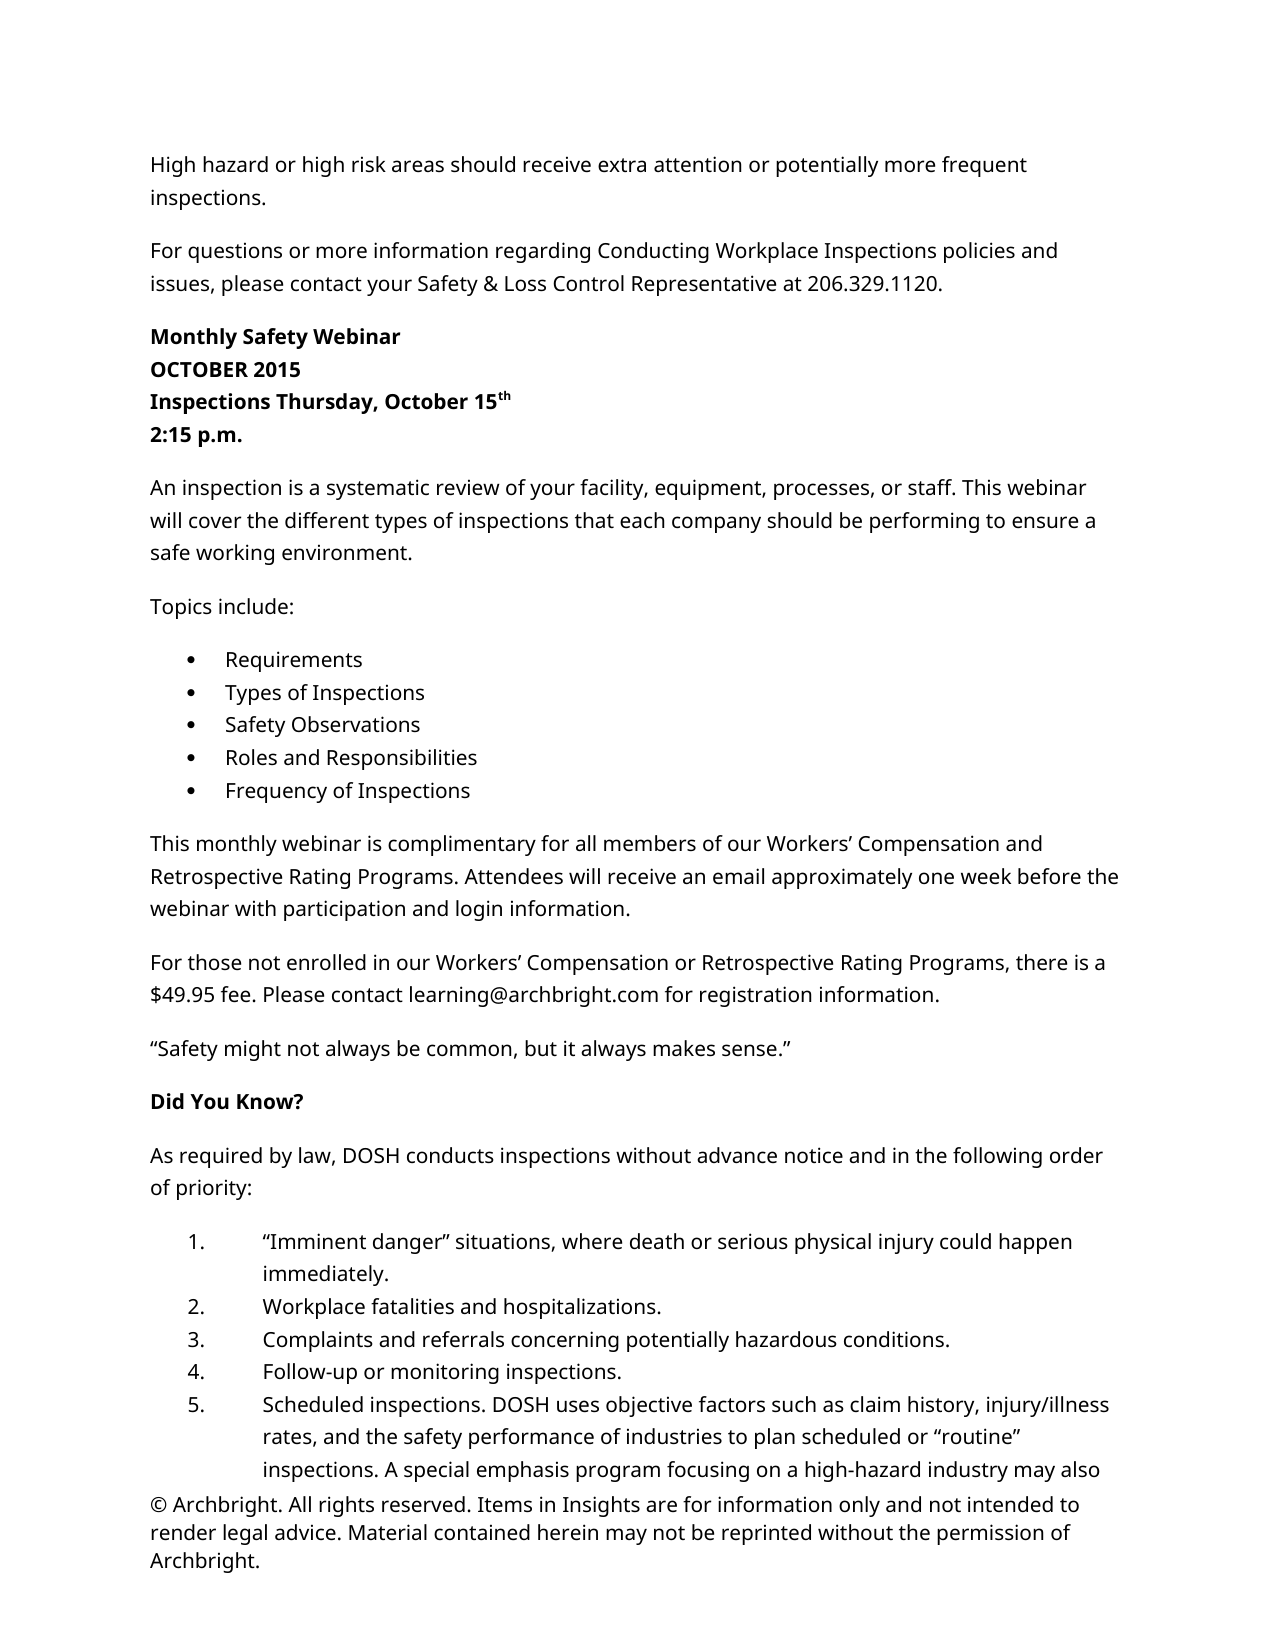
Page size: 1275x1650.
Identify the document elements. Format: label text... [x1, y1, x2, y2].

list Follow-up or monitoring inspections. [187, 1357, 1125, 1386]
text Did You Know? [150, 1087, 1125, 1116]
list Types of Inspections [187, 678, 1125, 706]
list Complaints and referrals concerning potentially hazardous conditions. [187, 1325, 1125, 1353]
text Topics include: [150, 592, 1125, 620]
title High hazard or high risk areas should receive extra attention or potentially more frequent inspections. [150, 150, 1125, 211]
list Workplace fatalities and hospitalizations. [187, 1292, 1125, 1321]
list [187, 1390, 1125, 1483]
text As required by law, DOSH conducts inspections without advance notice and in the following order of priority: [150, 1141, 1125, 1202]
title For questions or more information regarding Conducting Workplace Inspections policies and issues, please contact your Safety & Loss Control Representative at 206.329.1120. [150, 236, 1125, 297]
list Roles and Responsibilities [187, 743, 1125, 772]
list Safety Observations [187, 711, 1125, 739]
list Frequency of Inspections [187, 776, 1125, 804]
list Requirements [187, 645, 1125, 674]
text For those not enrolled in our Workers’ Compensation or Retrospective Rating Programs, there is a $49.95 fee. Please contact learning@archbright.com for registration information. [150, 948, 1125, 1009]
list “Imminent danger” situations, where death or serious physical injury could happen immediately. [187, 1227, 1125, 1288]
text This monthly webinar is complimentary for all members of our Workers’ Compensation and Retrospective Rating Programs. Attendees will receive an email approximately one week before the webinar with participation and login information. [150, 829, 1125, 923]
title Monthly Safety Webinar OCTOBER 2015 Inspections Thursday, October 15th 2:15 p.m. [150, 322, 1125, 448]
text “Safety might not always be common, but it always makes sense.” [150, 1034, 1125, 1062]
text An inspection is a systematic review of your facility, equipment, processes, or staff. This webinar will cover the different types of inspections that each company should be performing to ensure a safe working environment. [150, 473, 1125, 567]
